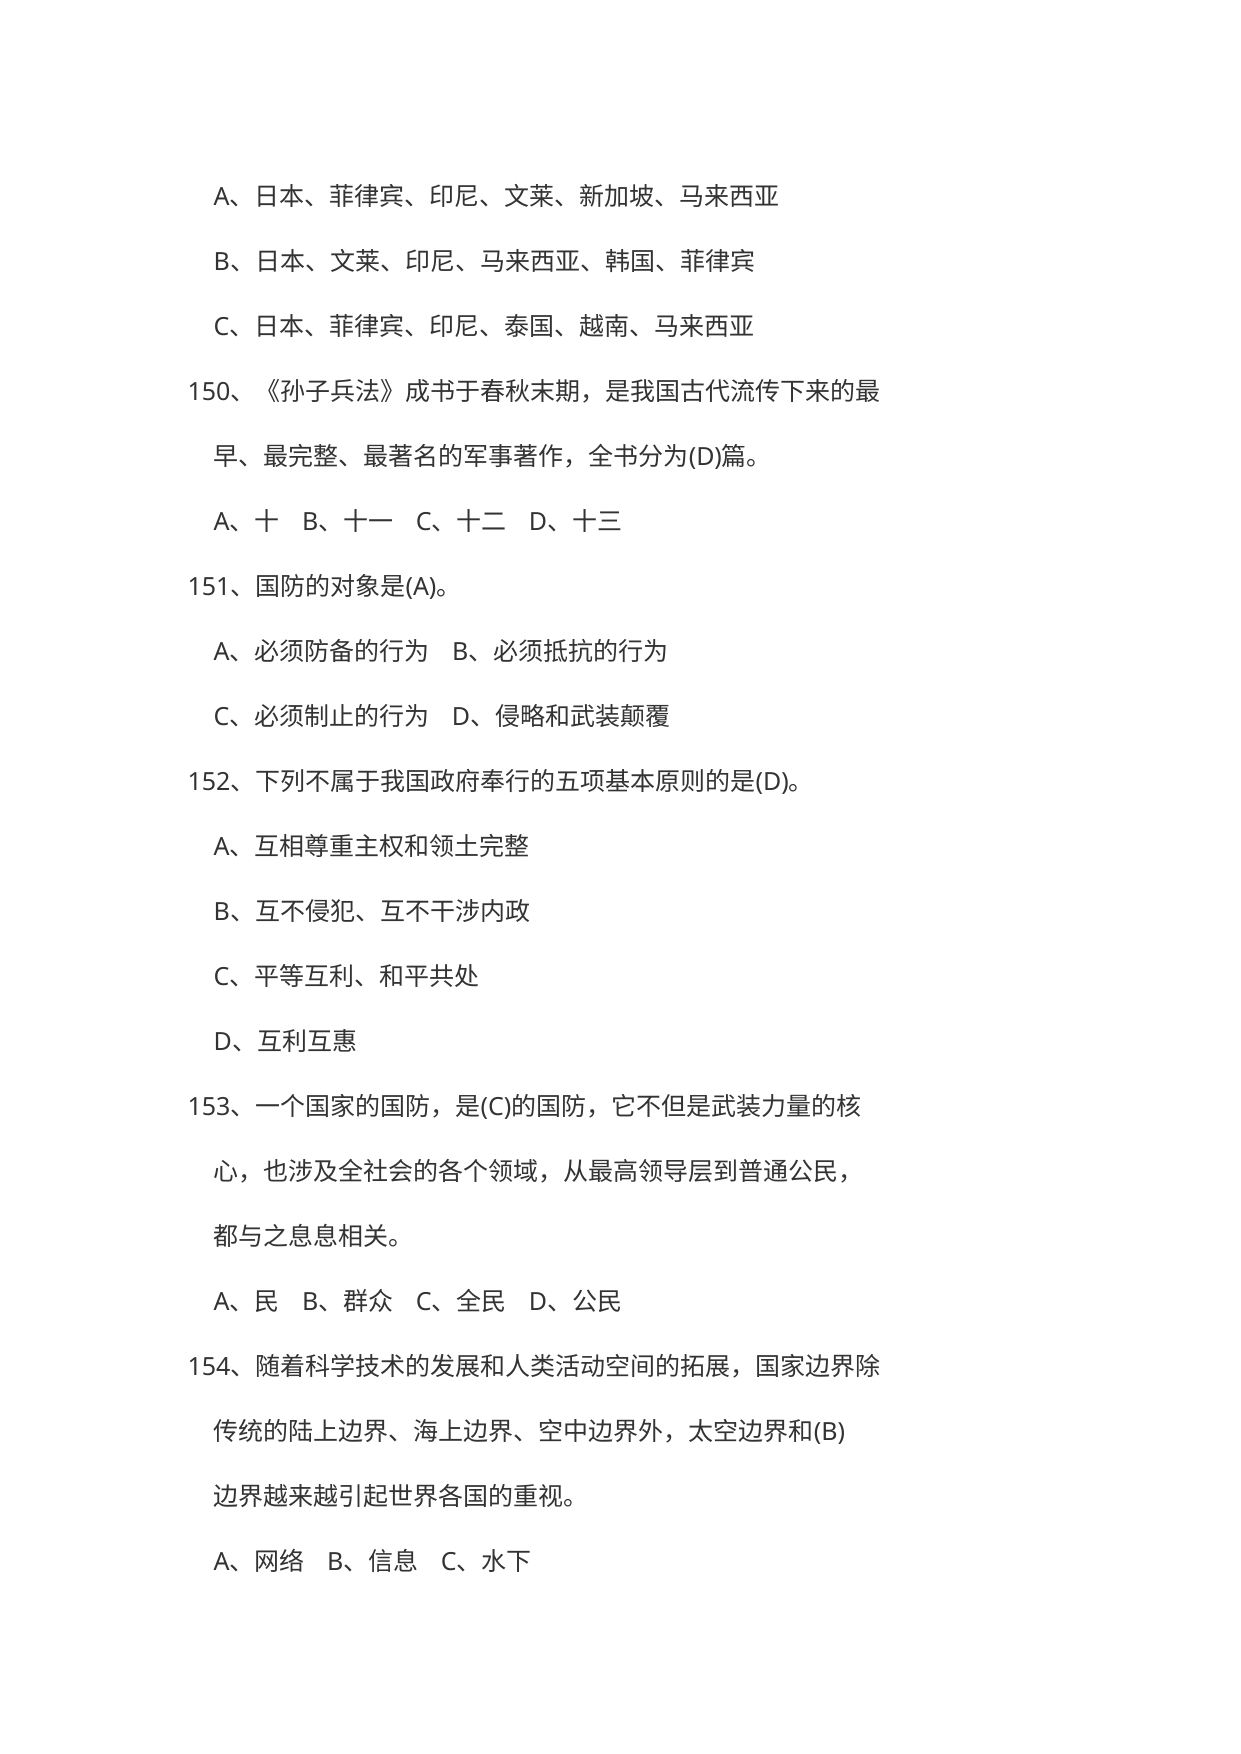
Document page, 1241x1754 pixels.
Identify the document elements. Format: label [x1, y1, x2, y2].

text [187, 162, 1053, 1592]
